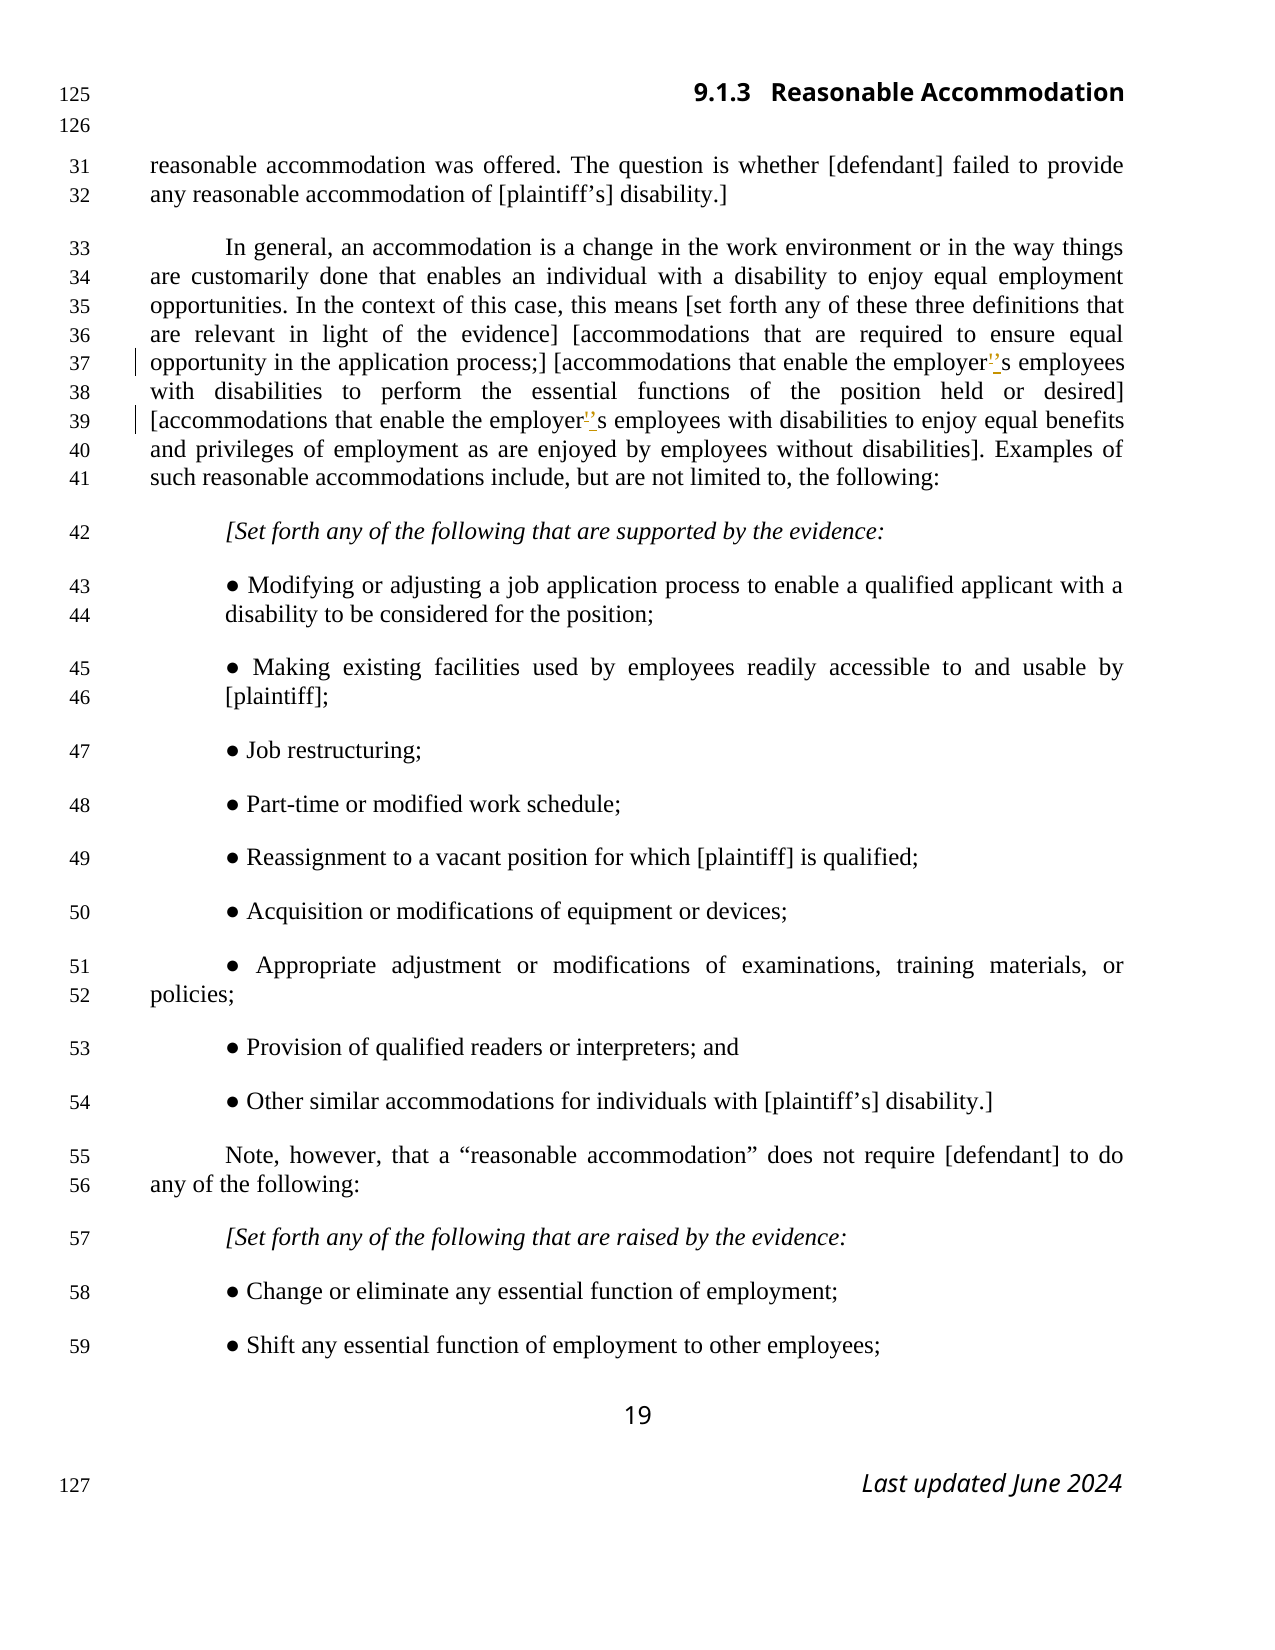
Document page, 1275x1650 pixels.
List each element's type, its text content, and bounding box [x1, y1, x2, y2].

text ● Acquisition or modifications of equipment or devices; [150, 896, 1125, 925]
text ● Modifying or adjusting a job application process to enable a qualified applicant with a disability to be considered for the position; [225, 570, 1125, 627]
text ● Shift any essential function of employment to other employees; [225, 1330, 1125, 1359]
text ● Making existing facilities used by employees readily accessible to and usable by [plaintiff]; [225, 652, 1125, 710]
text ● Change or eliminate any essential function of employment; [225, 1276, 1125, 1305]
text [Set forth any of the following that are raised by the evidence: [150, 1222, 1125, 1251]
text ● Appropriate adjustment or modifications of examinations, training materials, or policies; [150, 950, 1125, 1007]
text In general, an accommodation is a change in the work environment or in the way things are customarily done that enables an individual with a disability to enjoy equal employment opportunities. In the context of this case, this means [set forth any of these three definitions that are relevant in light of the evidence] [accommodations that are required to ensure equal opportunity in the application process;] [accommodations that enable the employers employees with disabilities to perform the essential functions of the position held or desired] [accommodations that enable the employers employees with disabilities to enjoy equal benefits and privileges of employment as are enjoyed by employees without disabilities]. Examples of such reasonable accommodations include, but are not limited to, the following: [150, 232, 1125, 491]
text ● Reassignment to a vacant position for which [plaintiff] is qualified; [150, 842, 1125, 871]
text ● Provision of qualified readers or interpreters; and [150, 1032, 1125, 1061]
text ● Other similar accommodations for individuals with [plaintiff’s] disability.] [150, 1086, 1125, 1115]
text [150, 150, 1125, 207]
text Note, however, that a “reasonable accommodation” does not require [defendant] to do any of the following: [150, 1140, 1125, 1197]
text ● Part-time or modified work schedule; [150, 789, 1125, 817]
text ● Job restructuring; [225, 735, 1125, 764]
text [Set forth any of the following that are supported by the evidence: [150, 516, 1125, 545]
